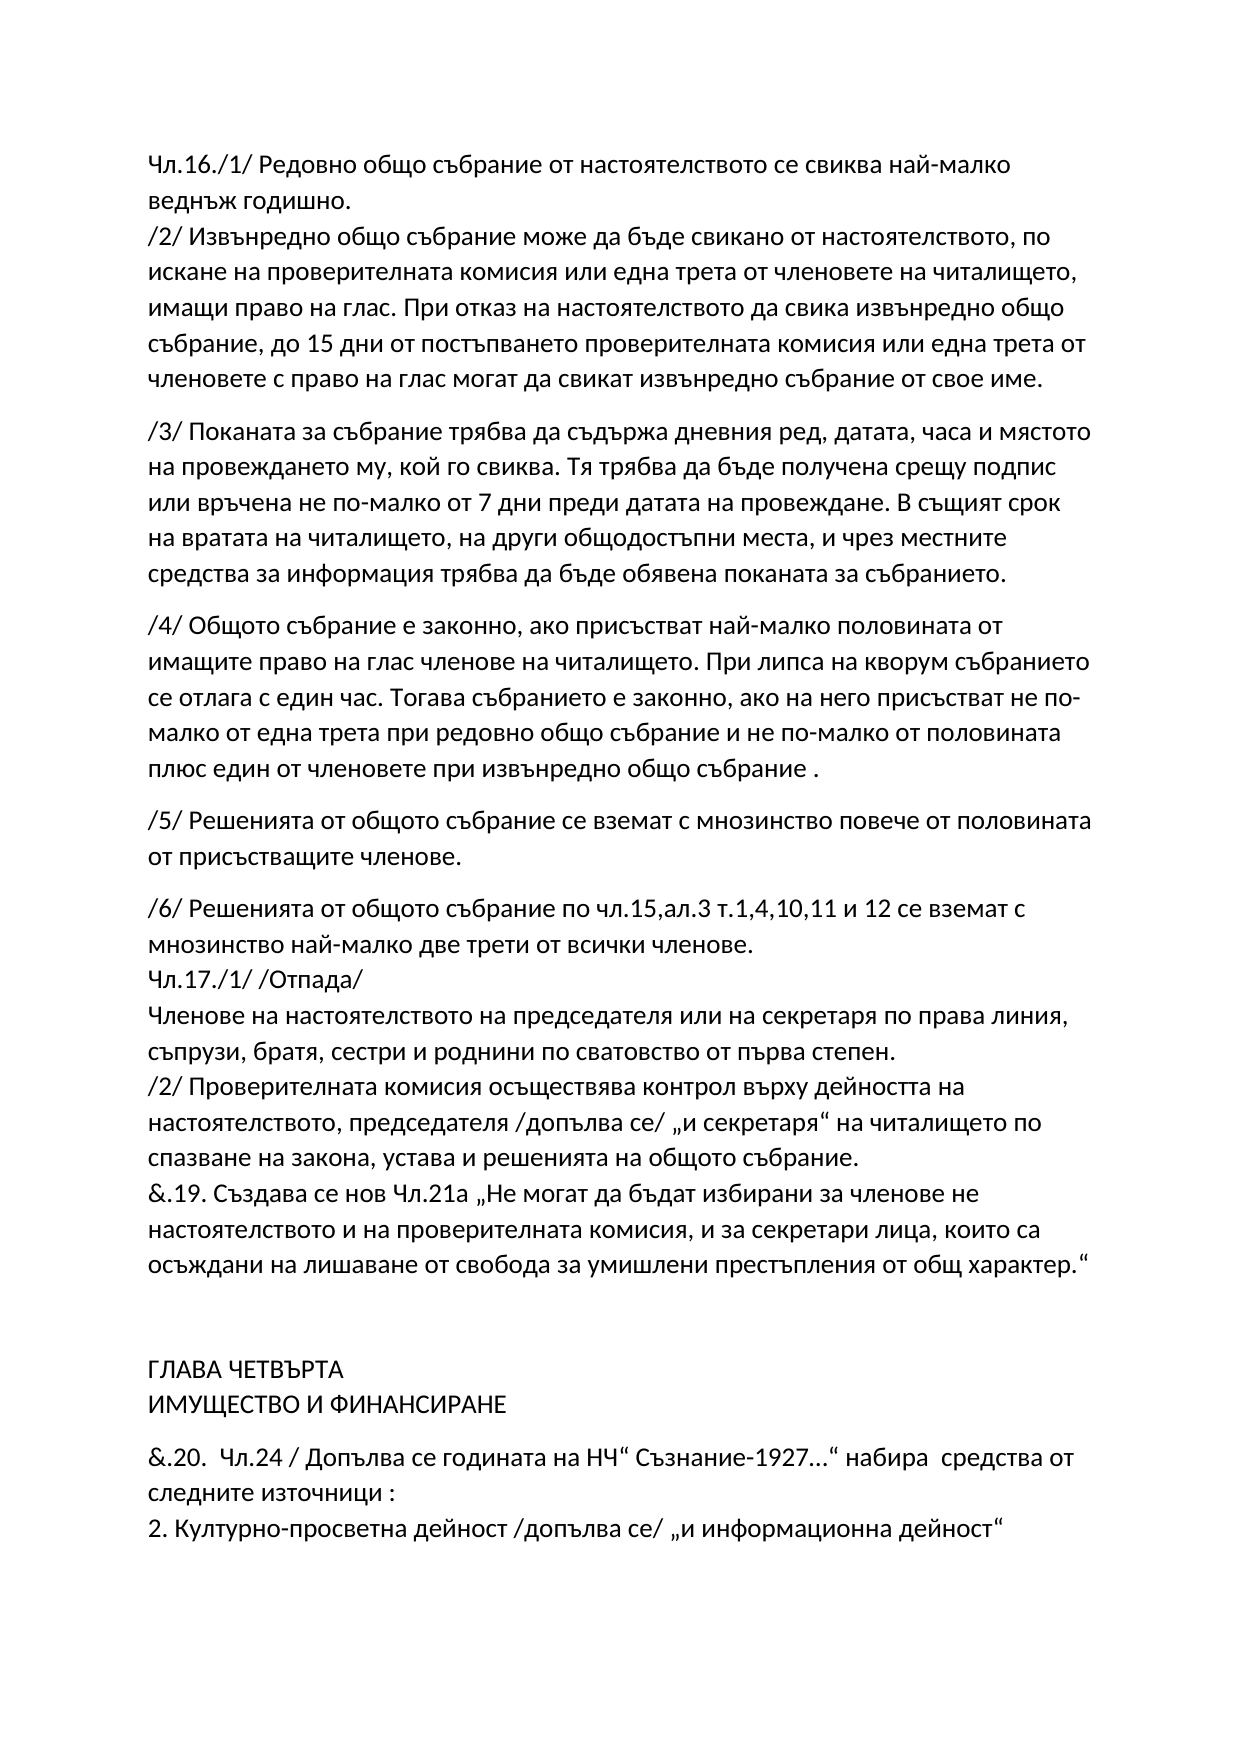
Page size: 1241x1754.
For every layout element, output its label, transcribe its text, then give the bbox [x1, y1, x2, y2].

text /4/ Общото събрание е законно, ако присъстват най-малко половината от имащите право на глас членове на читалището. При липса на кворум събранието се отлага с един час. Тогава събранието е законно, ако на него присъстват не по-малко от една трета при редовно общо събрание и не по-малко от половината плюс един от членовете при извънредно общо събрание . [148, 608, 1093, 784]
text Чл.16./1/ Редовно общо събрание от настоятелството се свиква най-малко веднъж годишно. /2/ Извънредно общо събрание може да бъде свикано от настоятелството, по искане на проверителната комисия или една трета от членовете на читалището, имащи право на глас. При отказ на настоятелството да свика извънредно общо събрание, до 15 дни от постъпването проверителната комисия или една трета от членовете с право на глас могат да свикат извънредно събрание от свое име. [148, 148, 1093, 394]
text /5/ Решенията от общото събрание се вземат с мнозинство повече от половината от присъстващите членове. [148, 803, 1093, 872]
text /6/ Решенията от общото събрание по чл.15,ал.3 т.1,4,10,11 и 12 се вземат с мнозинство най-малко две трети от всички членове. Чл.17./1/ /Отпада/ Членове на настоятелството на председателя или на секретаря по права линия, съпрузи, братя, сестри и роднини по сватовство от първа степен. /2/ Проверителната комисия осъществява контрол върху дейността на настоятелството, председателя /допълва се/ „и секретаря“ на читалището по спазване на закона, устава и решенията на общото събрание. &.19. Създава се нов Чл.21а „Не могат да бъдат избирани за членове не настоятелството и на проверителната комисия, и за секретари лица, които са осъждани на лишаване от свобода за умишлени престъпления от общ характер.“ [148, 891, 1093, 1280]
text ГЛАВА ЧЕТВЪРТА ИМУЩЕСТВО И ФИНАНСИРАНЕ [148, 1352, 1093, 1421]
text /3/ Поканата за събрание трябва да съдържа дневния ред, датата, часа и мястото на провеждането му, кой го свиква. Тя трябва да бъде получена срещу подпис или връчена не по-малко от 7 дни преди датата на провеждане. В същият срок на вратата на читалището, на други общодостъпни места, и чрез местните средства за информация трябва да бъде обявена поканата за събранието. [148, 414, 1093, 589]
text &.20. Чл.24 / Допълва се годината на НЧ“ Съзнание-1927…“ набира средства от следните източници : 2. Културно-просветна дейност /допълва се/ „и информационна дейност“ [148, 1440, 1093, 1544]
